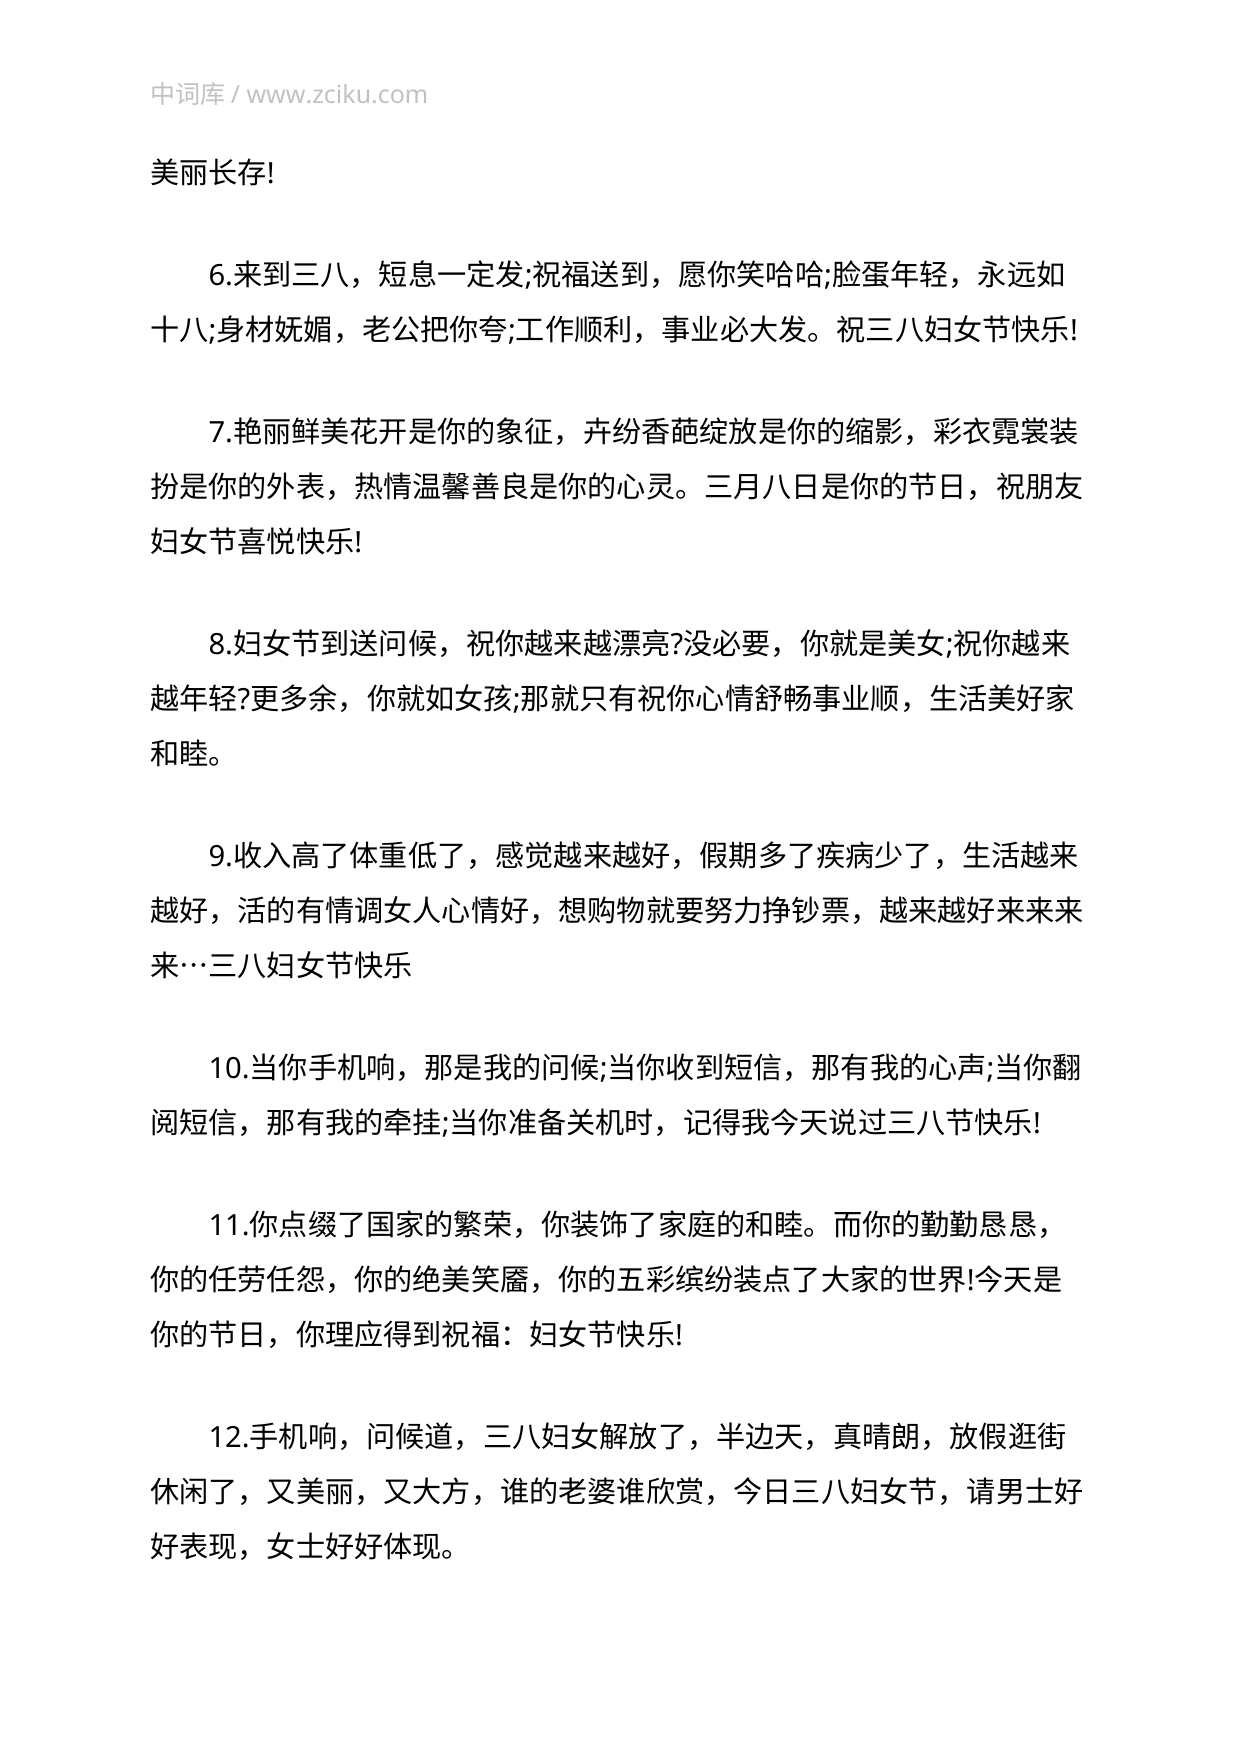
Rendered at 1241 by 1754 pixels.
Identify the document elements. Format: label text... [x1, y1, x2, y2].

text 12.手机响，问候道，三八妇女解放了，半边天，真晴朗，放假逛街休闲了，又美丽，又大方，谁的老婆谁欣赏，今日三八妇女节，请男士好好表现，女士好好体现。 [150, 1413, 1090, 1565]
text 11.你点缀了国家的繁荣，你装饰了家庭的和睦。而你的勤勤恳恳，你的任劳任怨，你的绝美笑靥，你的五彩缤纷装点了大家的世界!今天是你的节日，你理应得到祝福：妇女节快乐! [150, 1201, 1090, 1354]
text 7.艳丽鲜美花开是你的象征，卉纷香葩绽放是你的缩影，彩衣霓裳装扮是你的外表，热情温馨善良是你的心灵。三月八日是你的节日，祝朋友妇女节喜悦快乐! [150, 409, 1090, 561]
text 10.当你手机响，那是我的问候;当你收到短信，那有我的心声;当你翻阅短信，那有我的牵挂;当你准备关机时，记得我今天说过三八节快乐! [150, 1044, 1090, 1142]
text 6.来到三八，短息一定发;祝福送到，愿你笑哈哈;脸蛋年轻，永远如十八;身材妩媚，老公把你夸;工作顺利，事业必大发。祝三八妇女节快乐! [150, 252, 1090, 349]
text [150, 150, 1090, 192]
text 8.妇女节到送问候，祝你越来越漂亮?没必要，你就是美女;祝你越来越年轻?更多余，你就如女孩;那就只有祝你心情舒畅事业顺，生活美好家和睦。 [150, 621, 1090, 773]
text 9.收入高了体重低了，感觉越来越好，假期多了疾病少了，生活越来越好，活的有情调女人心情好，想购物就要努力挣钞票，越来越好来来来来…三八妇女节快乐 [150, 833, 1090, 985]
